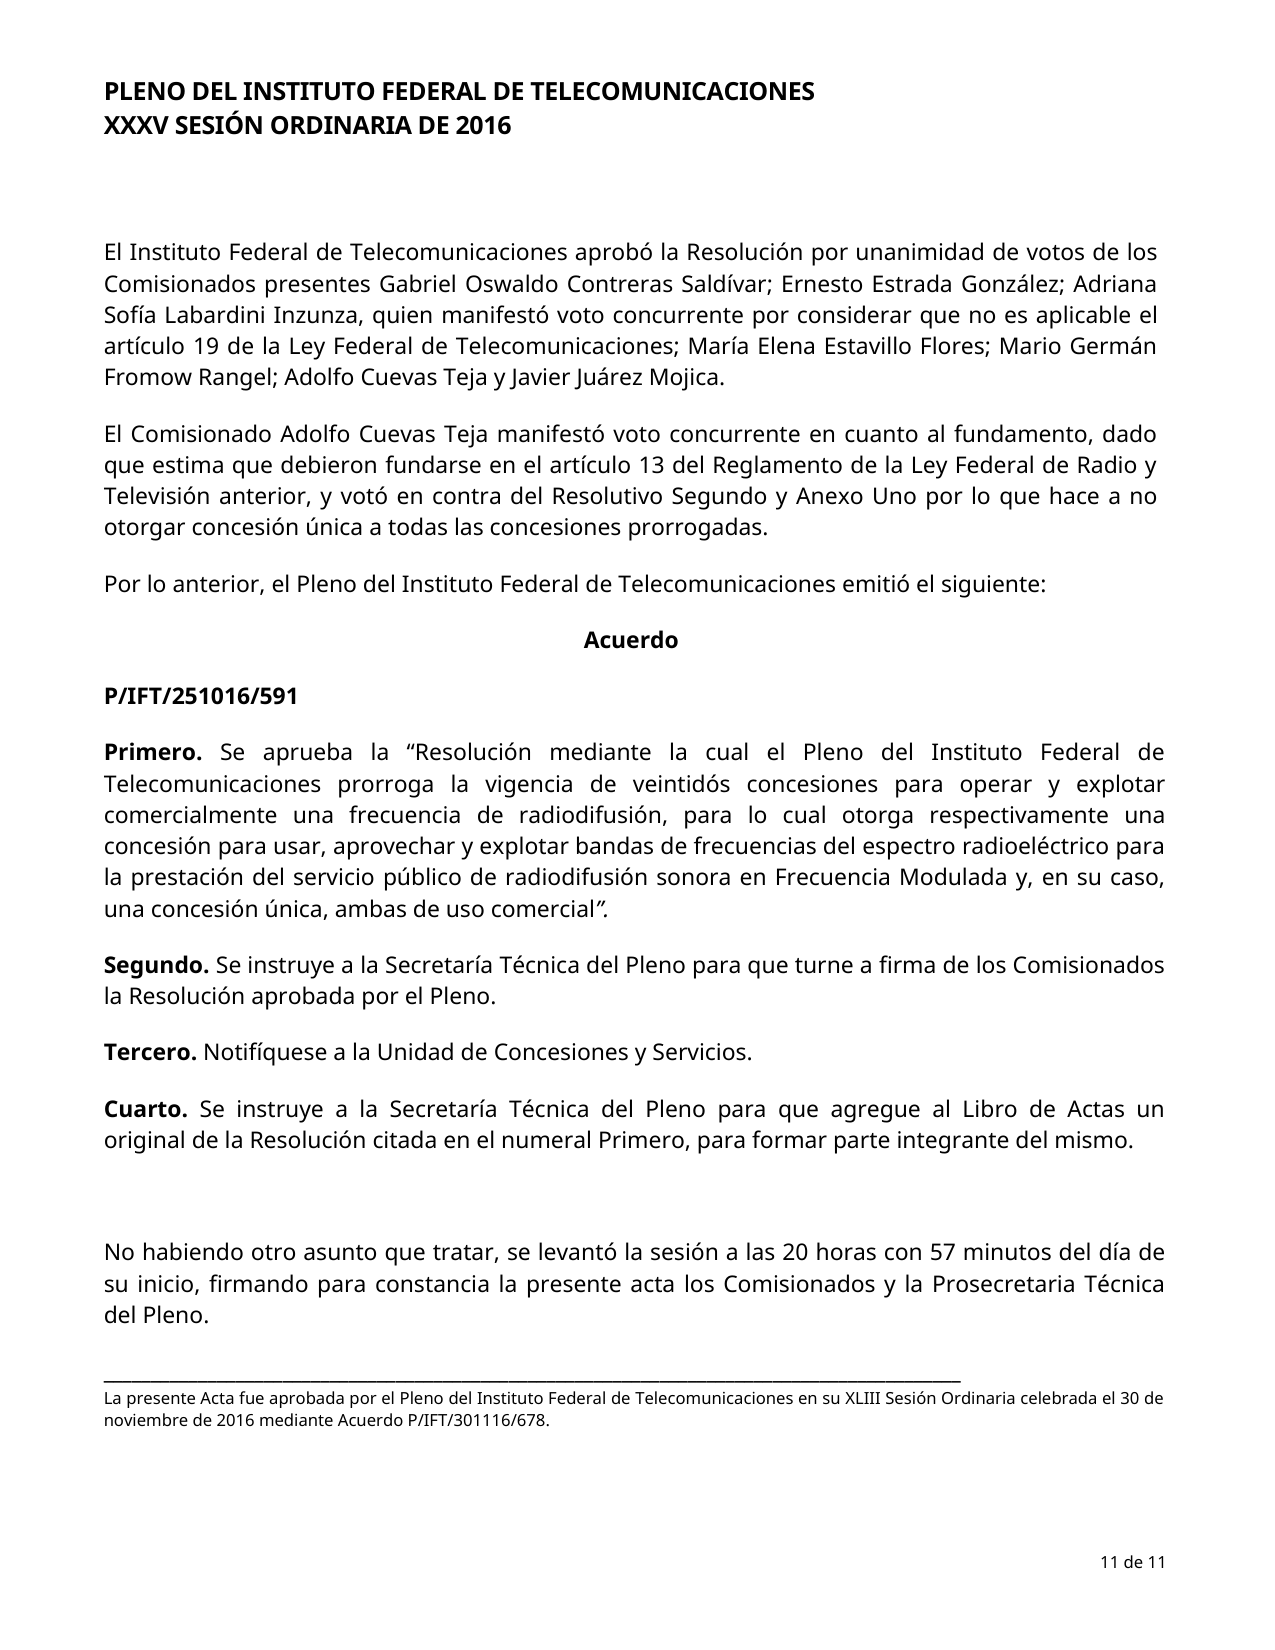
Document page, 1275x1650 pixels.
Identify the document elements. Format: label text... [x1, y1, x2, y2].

text La presente Acta fue aprobada por el Pleno del Instituto Federal de Telecomunicaciones en su XLIII Sesión Ordinaria celebrada el 30 de noviembre de 2016 mediante Acuerdo P/IFT/301116/678. [103, 1386, 1166, 1432]
text P/IFT/251016/591 [103, 680, 1166, 711]
text Cuarto. Se instruye a la Secretaría Técnica del Pleno para que agregue al Libro de Actas un original de la Resolución citada en el numeral Primero, para formar parte integrante del mismo. [103, 1092, 1166, 1155]
text Por lo anterior, el Pleno del Instituto Federal de Telecomunicaciones emitió el siguiente: [103, 567, 1159, 599]
text El Comisionado Adolfo Cuevas Teja manifestó voto concurrente en cuanto al fundamento, dado que estima que debieron fundarse en el artículo 13 del Reglamento de la Ley Federal de Radio y Televisión anterior, y votó en contra del Resolutivo Segundo y Anexo Uno por lo que hace a no otorgar concesión única a todas las concesiones prorrogadas. [103, 417, 1159, 542]
text El Instituto Federal de Telecomunicaciones aprobó la Resolución por unanimidad de votos de los Comisionados presentes Gabriel Oswaldo Contreras Saldívar; Ernesto Estrada González; Adriana Sofía Labardini Inzunza, quien manifestó voto concurrente por considerar que no es aplicable el artículo 19 de la Ley Federal de Telecomunicaciones; María Elena Estavillo Flores; Mario Germán Fromow Rangel; Adolfo Cuevas Teja y Javier Juárez Mojica. [103, 236, 1159, 392]
text Tercero. Notifíquese a la Unidad de Concesiones y Servicios. [103, 1036, 1166, 1067]
text Segundo. Se instruye a la Secretaría Técnica del Pleno para que turne a firma de los Comisionados la Resolución aprobada por el Pleno. [103, 949, 1166, 1011]
text Acuerdo [103, 624, 1159, 655]
text No habiendo otro asunto que tratar, se levantó la sesión a las 20 horas con 57 minutos del día de su inicio, firmando para constancia la presente acta los Comisionados y la Prosecretaria Técnica del Pleno. [103, 1236, 1166, 1330]
text ___________________________________________________________________________________________ [103, 1355, 1166, 1386]
text Primero. Se aprueba la “Resolución mediante la cual el Pleno del Instituto Federal de Telecomunicaciones prorroga la vigencia de veintidós concesiones para operar y explotar comercialmente una frecuencia de radiodifusión, para lo cual otorga respectivamente una concesión para usar, aprovechar y explotar bandas de frecuencias del espectro radioeléctrico para la prestación del servicio público de radiodifusión sonora en Frecuencia Modulada y, en su caso, una concesión única, ambas de uso comercial”. [103, 736, 1166, 924]
